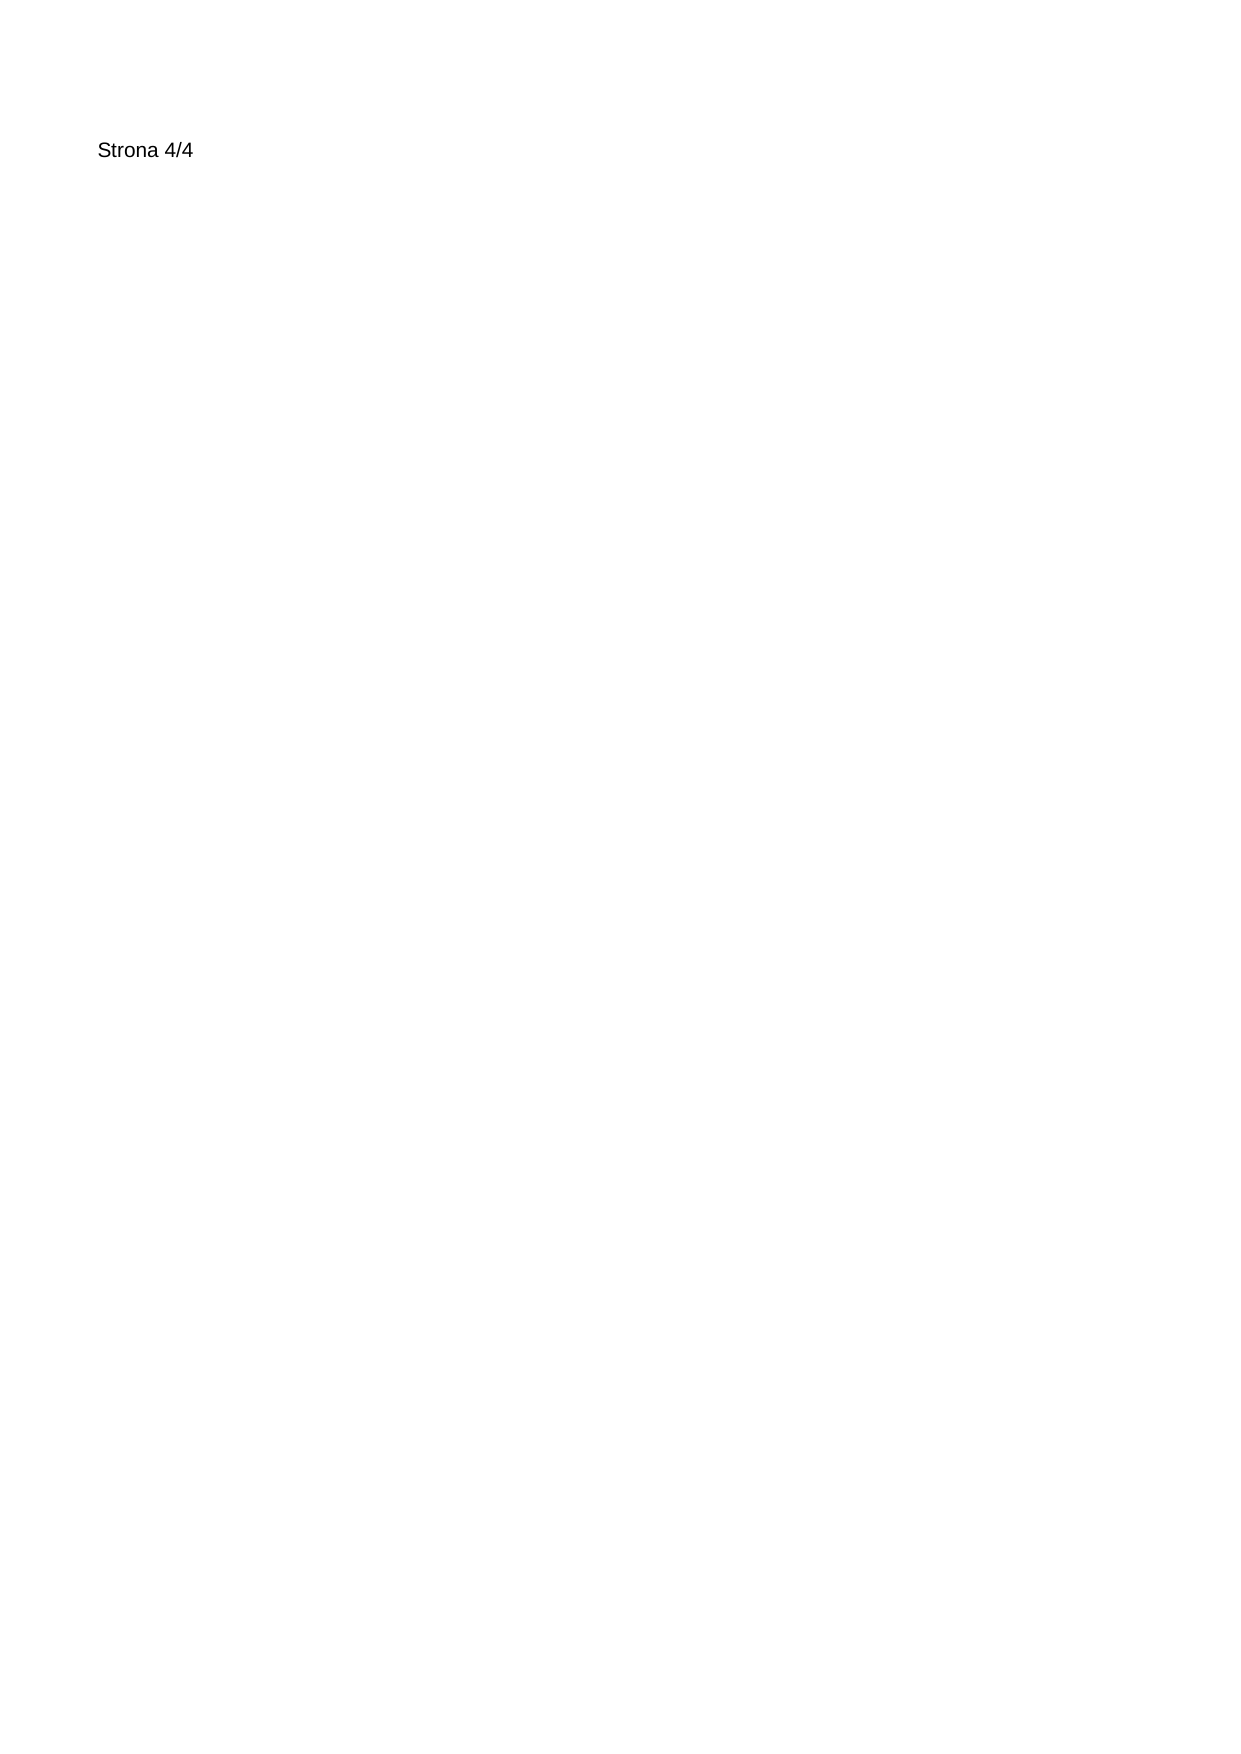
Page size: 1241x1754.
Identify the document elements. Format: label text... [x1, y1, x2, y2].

text Strona 4/4 [97, 113, 1121, 163]
